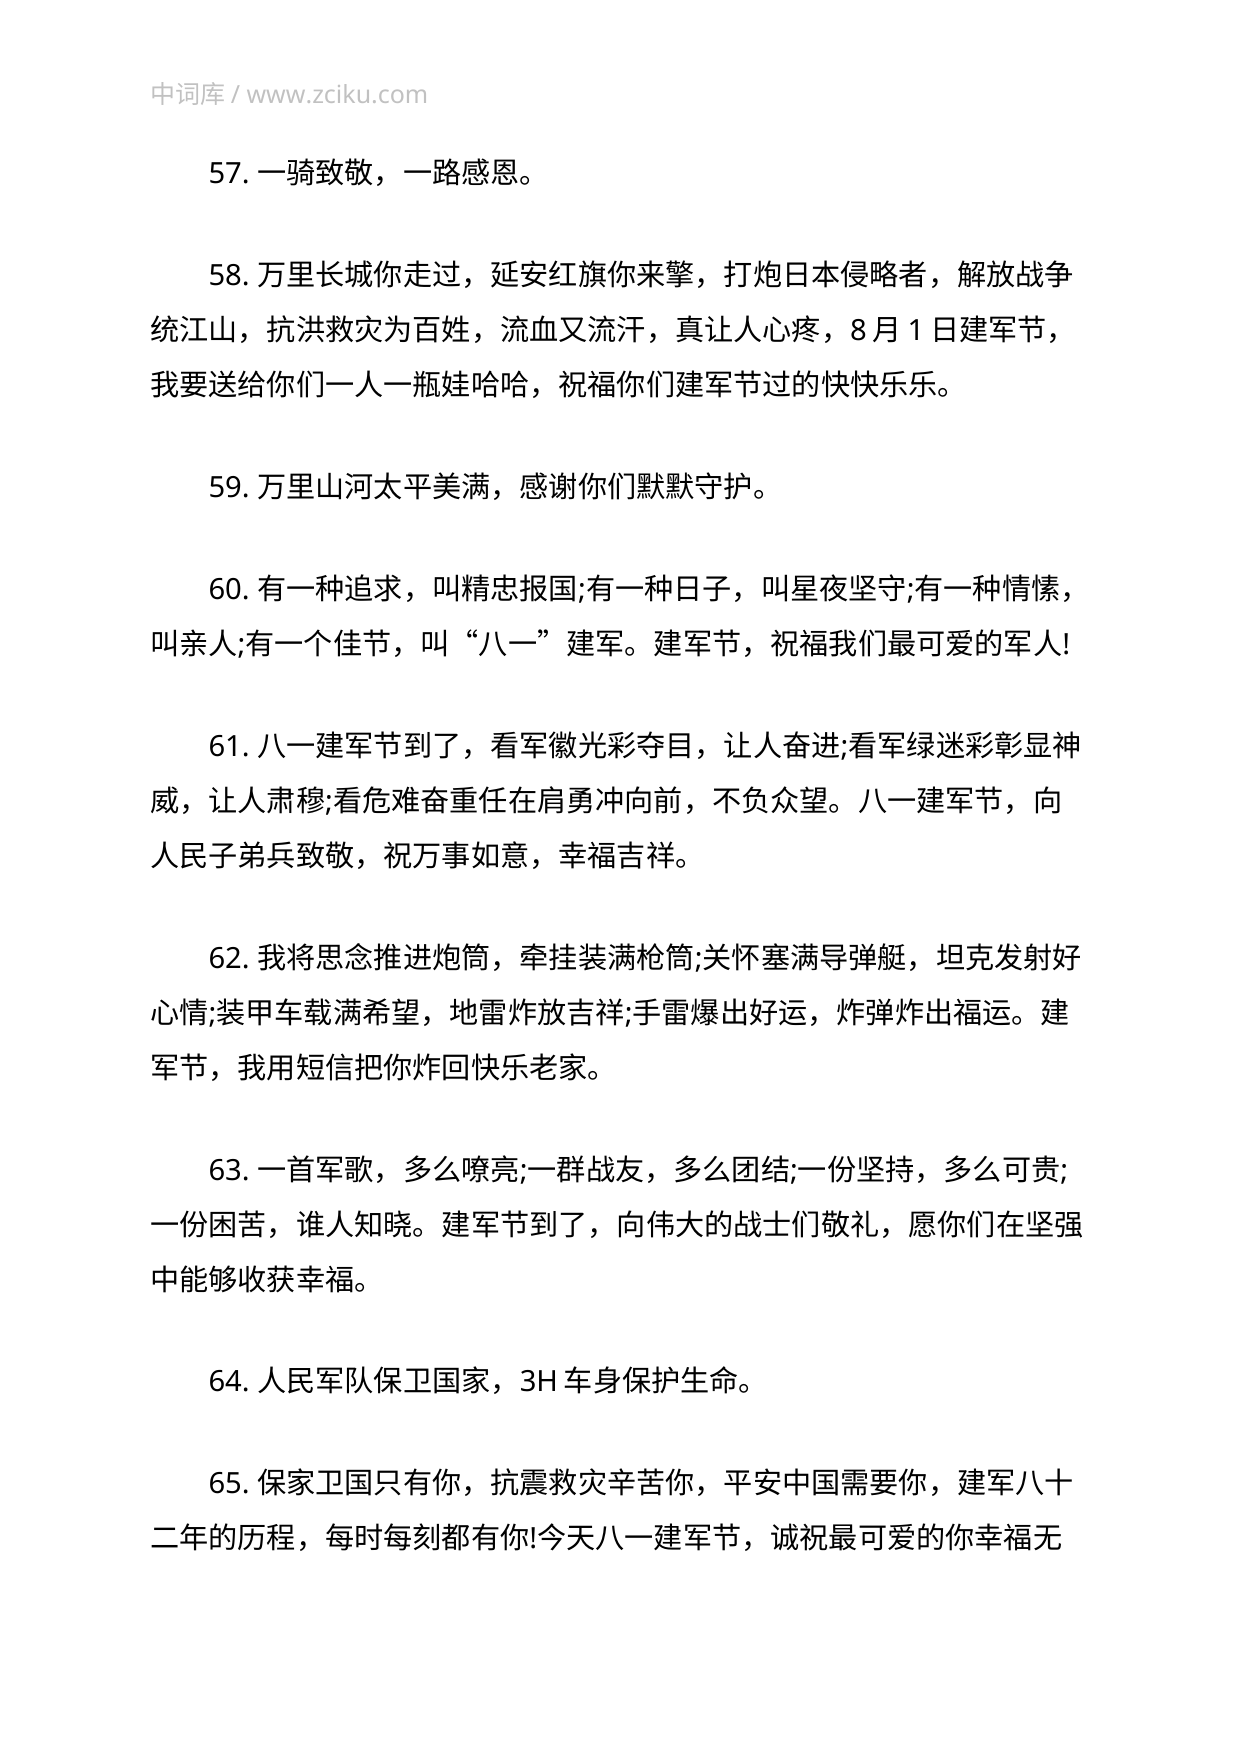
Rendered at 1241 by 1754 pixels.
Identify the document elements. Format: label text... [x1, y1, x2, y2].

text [150, 1460, 1090, 1557]
text 61. 八一建军节到了，看军徽光彩夺目，让人奋进;看军绿迷彩彰显神威，让人肃穆;看危难奋重任在肩勇冲向前，不负众望。八一建军节，向人民子弟兵致敬，祝万事如意，幸福吉祥。 [150, 723, 1090, 875]
text 63. 一首军歌，多么嘹亮;一群战友，多么团结;一份坚持，多么可贵;一份困苦，谁人知晓。建军节到了，向伟大的战士们敬礼，愿你们在坚强中能够收获幸福。 [150, 1146, 1090, 1298]
text 62. 我将思念推进炮筒，牵挂装满枪筒;关怀塞满导弹艇，坦克发射好心情;装甲车载满希望，地雷炸放吉祥;手雷爆出好运，炸弹炸出福运。建军节，我用短信把你炸回快乐老家。 [150, 934, 1090, 1087]
text 60. 有一种追求，叫精忠报国;有一种日子，叫星夜坚守;有一种情愫，叫亲人;有一个佳节，叫“八一”建军。建军节，祝福我们最可爱的军人! [150, 566, 1090, 663]
text 57. 一骑致敬，一路感恩。 [150, 150, 1090, 192]
text 59. 万里山河太平美满，感谢你们默默守护。 [150, 464, 1090, 506]
text 64. 人民军队保卫国家，3H车身保护生命。 [150, 1358, 1090, 1400]
text 58. 万里长城你走过，延安红旗你来擎，打炮日本侵略者，解放战争统江山，抗洪救灾为百姓，流血又流汗，真让人心疼，8月1日建军节，我要送给你们一人一瓶娃哈哈，祝福你们建军节过的快快乐乐。 [150, 252, 1090, 404]
